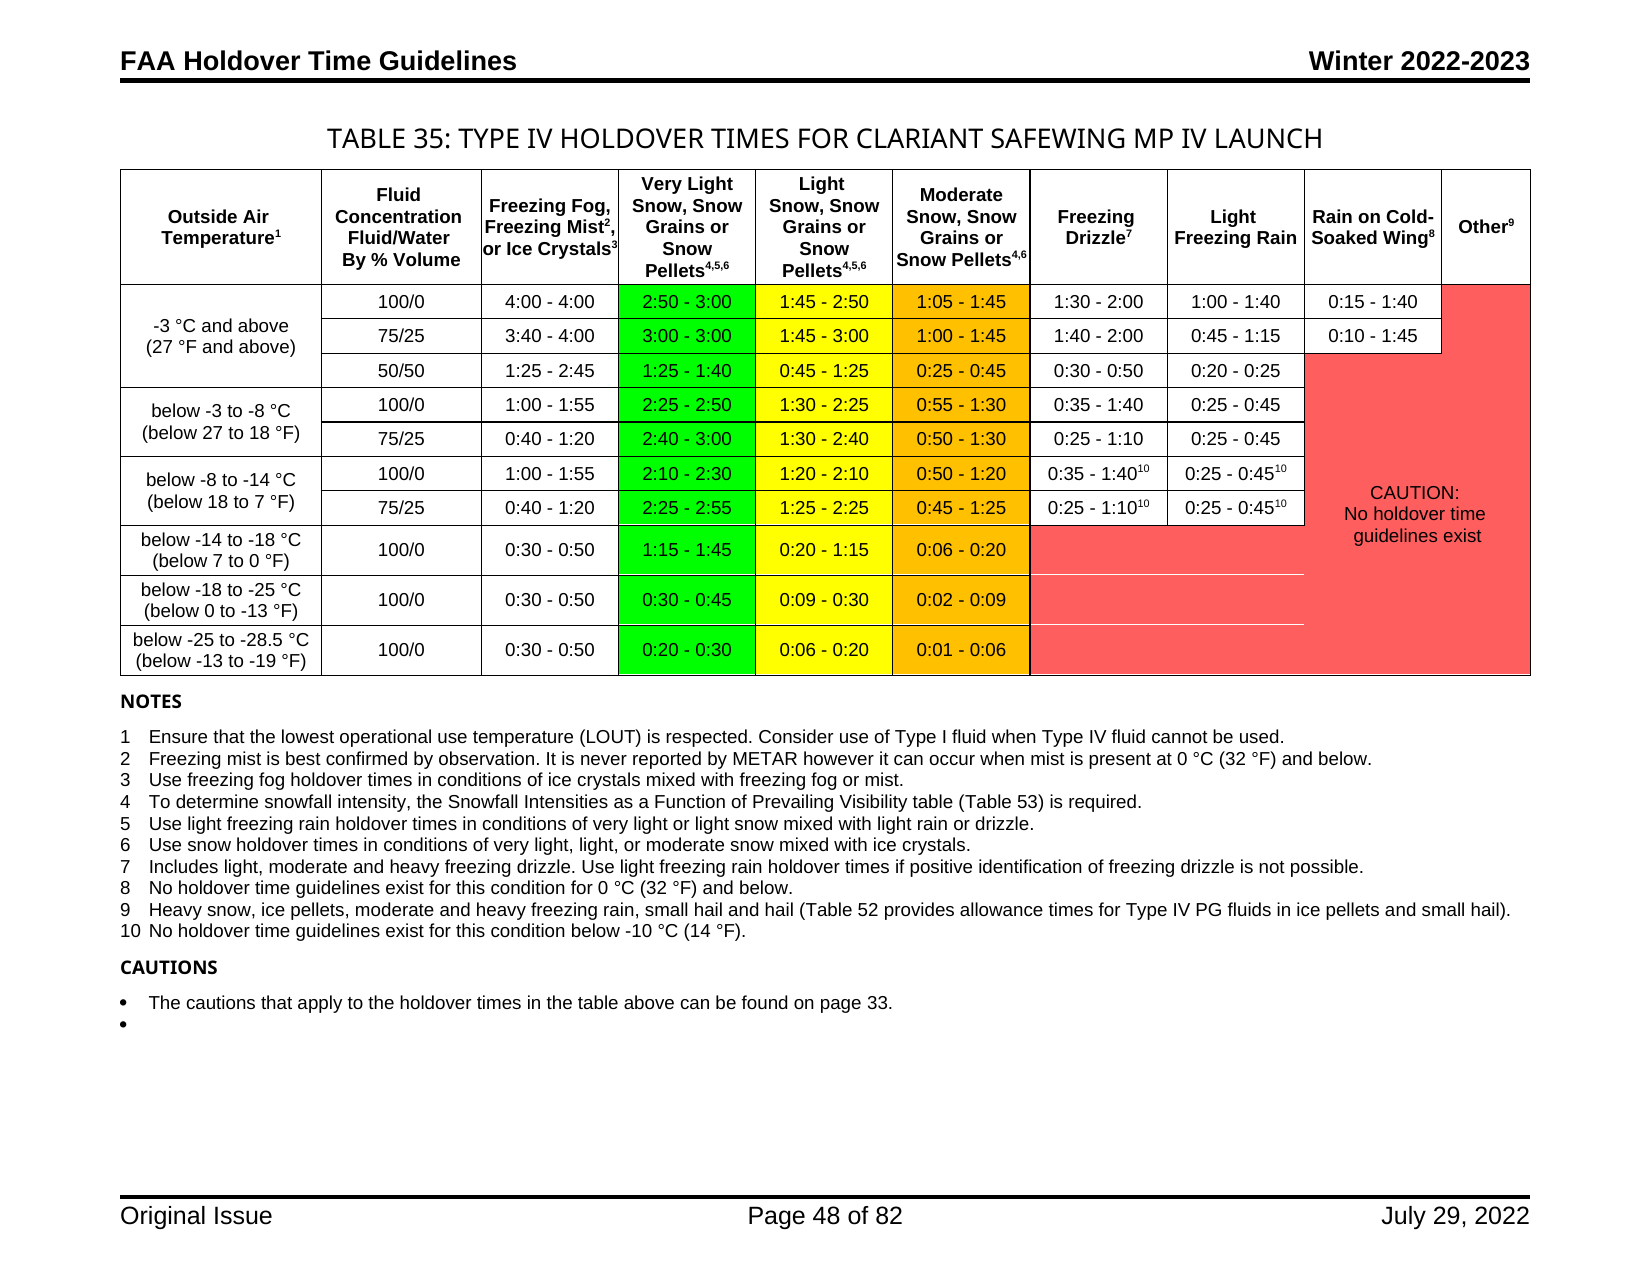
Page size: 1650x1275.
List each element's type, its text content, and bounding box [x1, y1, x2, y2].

list Ensure that the lowest operational use temperature (LOUT) is respected. Consider use of Type I fluid when Type IV fluid cannot be used. [120, 726, 1530, 748]
list No holdover time guidelines exist for this condition below -10 °C (14 °F). [120, 920, 1530, 942]
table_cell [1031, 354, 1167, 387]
list Use snow holdover times in conditions of very light, light, or moderate snow mixed with ice crystals. [120, 834, 1530, 855]
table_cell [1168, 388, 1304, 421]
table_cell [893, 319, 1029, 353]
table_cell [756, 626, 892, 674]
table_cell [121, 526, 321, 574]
list Heavy snow, ice pellets, moderate and heavy freezing rain, small hail and hail (Table 52 provides allowance times for Type IV PG fluids in ice pellets and small hail). [120, 898, 1530, 920]
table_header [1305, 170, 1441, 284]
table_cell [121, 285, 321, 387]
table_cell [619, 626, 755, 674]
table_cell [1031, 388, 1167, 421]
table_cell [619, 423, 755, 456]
subtitle Table 35: Type IV Holdover Times for Clariant Safewing MP IV LAUNCH [120, 120, 1530, 157]
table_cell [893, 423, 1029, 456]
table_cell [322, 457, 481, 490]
list No holdover time guidelines exist for this condition for 0 °C (32 °F) and below. [120, 877, 1530, 898]
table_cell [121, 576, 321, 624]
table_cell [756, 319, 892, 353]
list Freezing mist is best confirmed by observation. It is never reported by METAR however it can occur when mist is present at 0 °C (32 °F) and below. [120, 748, 1530, 769]
subtitle CAUTIONS [120, 954, 1530, 980]
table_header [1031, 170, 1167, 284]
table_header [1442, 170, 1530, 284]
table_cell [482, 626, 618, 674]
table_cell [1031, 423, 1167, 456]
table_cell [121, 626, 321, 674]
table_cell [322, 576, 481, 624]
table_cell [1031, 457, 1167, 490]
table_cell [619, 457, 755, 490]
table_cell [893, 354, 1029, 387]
subtitle NOTES [120, 688, 1530, 713]
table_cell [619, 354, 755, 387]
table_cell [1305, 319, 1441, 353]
list Use freezing fog holdover times in conditions of ice crystals mixed with freezing fog or mist. [120, 769, 1530, 791]
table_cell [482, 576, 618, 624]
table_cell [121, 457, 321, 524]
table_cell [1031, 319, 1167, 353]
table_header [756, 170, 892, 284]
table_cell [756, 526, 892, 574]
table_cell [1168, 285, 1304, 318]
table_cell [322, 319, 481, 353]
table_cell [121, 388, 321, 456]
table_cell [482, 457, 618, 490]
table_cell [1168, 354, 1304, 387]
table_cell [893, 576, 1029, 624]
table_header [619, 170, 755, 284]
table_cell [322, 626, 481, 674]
list Use light freezing rain holdover times in conditions of very light or light snow mixed with light rain or drizzle. [120, 812, 1530, 834]
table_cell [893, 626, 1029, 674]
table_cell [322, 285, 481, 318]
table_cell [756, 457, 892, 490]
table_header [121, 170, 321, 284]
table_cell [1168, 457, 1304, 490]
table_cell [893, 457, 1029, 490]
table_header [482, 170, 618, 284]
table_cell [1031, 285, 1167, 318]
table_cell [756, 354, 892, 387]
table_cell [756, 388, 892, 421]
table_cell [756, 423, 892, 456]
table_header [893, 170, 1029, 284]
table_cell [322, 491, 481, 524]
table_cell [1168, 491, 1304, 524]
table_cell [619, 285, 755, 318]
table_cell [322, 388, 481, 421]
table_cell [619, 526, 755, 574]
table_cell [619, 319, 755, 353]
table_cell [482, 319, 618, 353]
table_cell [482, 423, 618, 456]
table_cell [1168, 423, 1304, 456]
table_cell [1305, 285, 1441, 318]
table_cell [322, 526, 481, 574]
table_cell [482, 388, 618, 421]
list Includes light, moderate and heavy freezing drizzle. Use light freezing rain holdover times if positive identification of freezing drizzle is not possible. [120, 855, 1530, 877]
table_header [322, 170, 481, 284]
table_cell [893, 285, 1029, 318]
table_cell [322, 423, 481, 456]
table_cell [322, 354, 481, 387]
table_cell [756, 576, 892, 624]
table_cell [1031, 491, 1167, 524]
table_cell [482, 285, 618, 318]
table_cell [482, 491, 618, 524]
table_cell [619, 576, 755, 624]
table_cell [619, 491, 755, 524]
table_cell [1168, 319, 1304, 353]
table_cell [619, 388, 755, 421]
list To determine snowfall intensity, the Snowfall Intensities as a Function of Prevailing Visibility table (Table 53) is required. [120, 791, 1530, 812]
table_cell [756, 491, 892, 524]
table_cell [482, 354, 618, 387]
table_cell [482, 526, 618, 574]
list The cautions that apply to the holdover times in the table above can be found on page 32. [120, 992, 1530, 1014]
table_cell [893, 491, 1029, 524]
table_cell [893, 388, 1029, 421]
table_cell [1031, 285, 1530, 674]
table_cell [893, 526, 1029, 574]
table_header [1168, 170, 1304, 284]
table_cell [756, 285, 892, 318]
